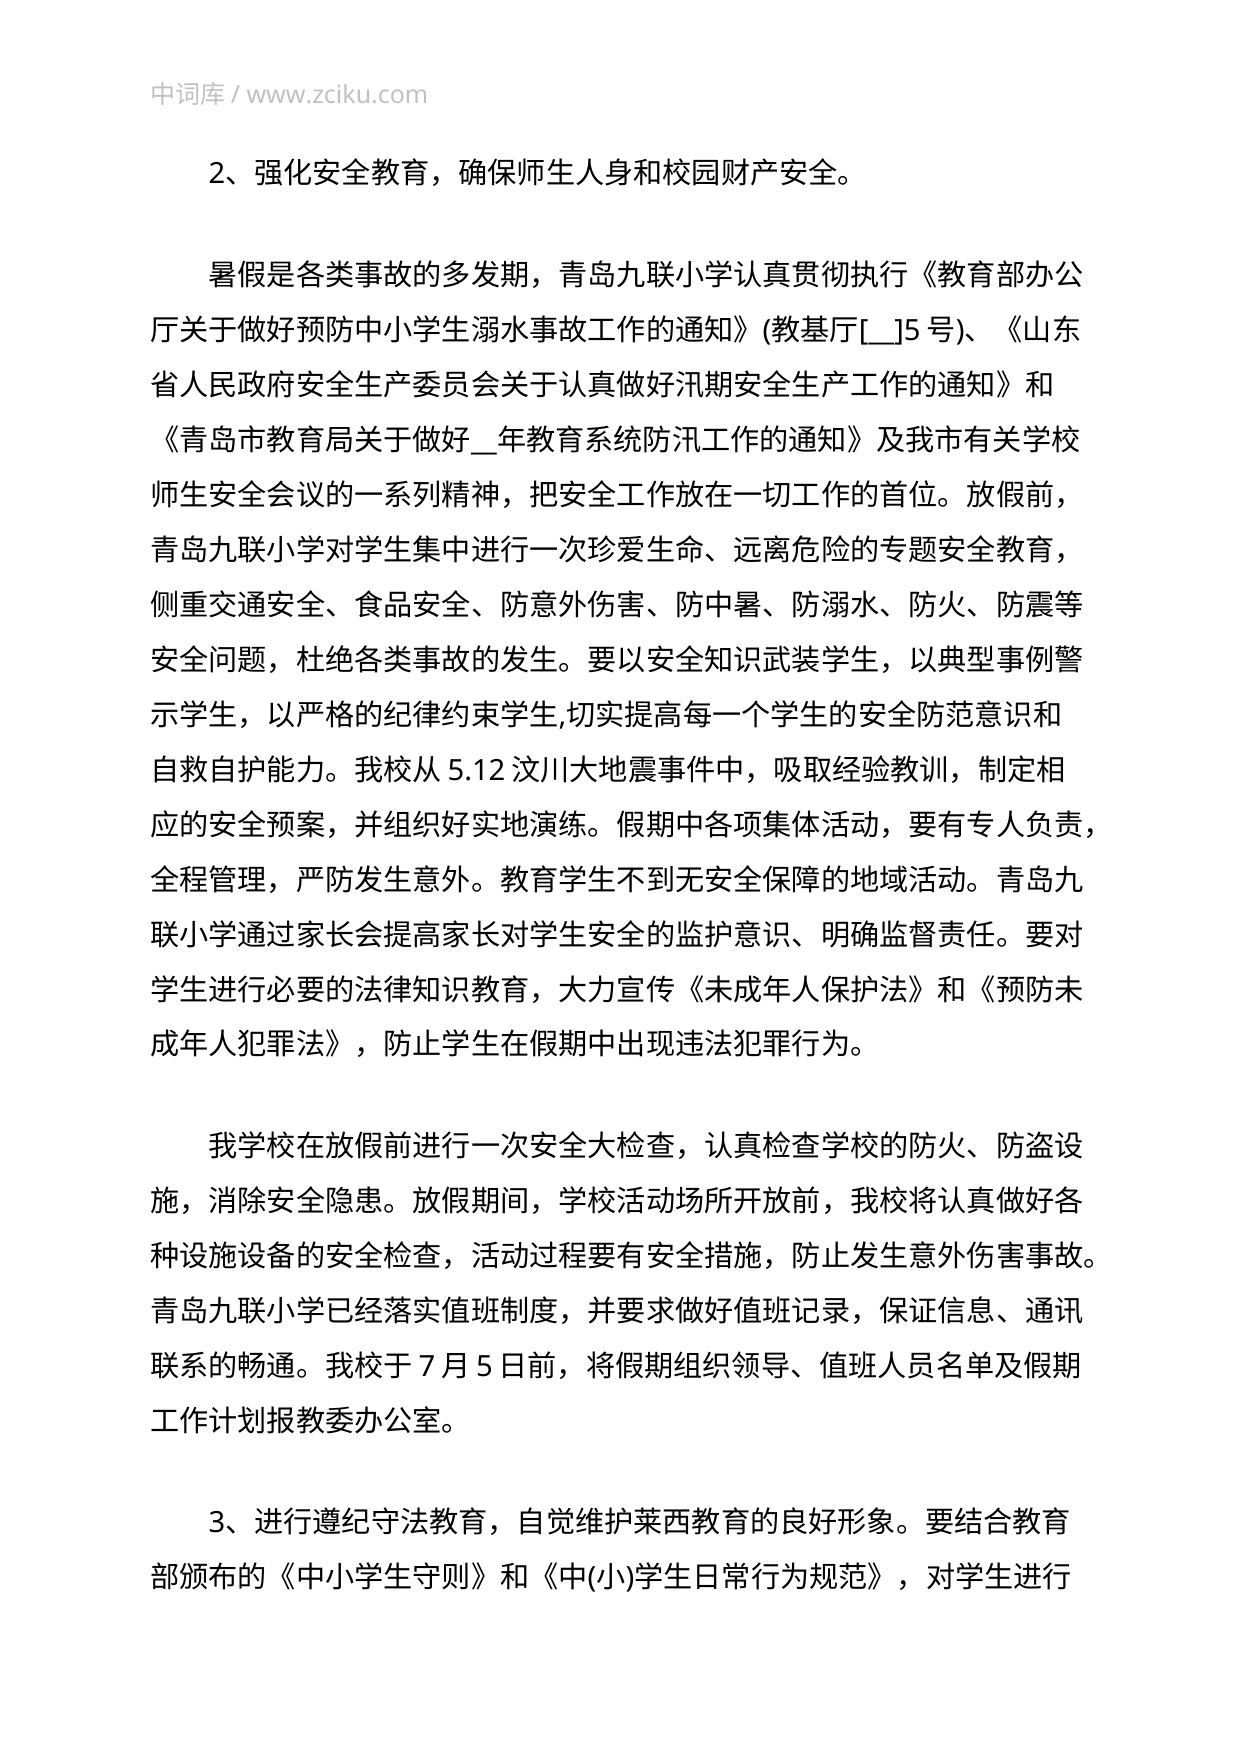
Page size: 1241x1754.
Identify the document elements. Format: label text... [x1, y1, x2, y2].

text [150, 1499, 1090, 1596]
text 我学校在放假前进行一次安全大检查，认真检查学校的防火、防盗设施，消除安全隐患。放假期间，学校活动场所开放前，我校将认真做好各种设施设备的安全检查，活动过程要有安全措施，防止发生意外伤害事故。青岛九联小学已经落实值班制度，并要求做好值班记录，保证信息、通讯联系的畅通。我校于7月5日前，将假期组织领导、值班人员名单及假期工作计划报教委办公室。 [150, 1123, 1090, 1439]
text 2、强化安全教育，确保师生人身和校园财产安全。 [150, 150, 1090, 192]
text 暑假是各类事故的多发期，青岛九联小学认真贯彻执行《教育部办公厅关于做好预防中小学生溺水事故工作的通知》(教基厅[__]5号)、《山东省人民政府安全生产委员会关于认真做好汛期安全生产工作的通知》和《青岛市教育局关于做好__年教育系统防汛工作的通知》及我市有关学校师生安全会议的一系列精神，把安全工作放在一切工作的首位。放假前，青岛九联小学对学生集中进行一次珍爱生命、远离危险的专题安全教育，侧重交通安全、食品安全、防意外伤害、防中暑、防溺水、防火、防震等安全问题，杜绝各类事故的发生。要以安全知识武装学生，以典型事例警示学生，以严格的纪律约束学生,切实提高每一个学生的安全防范意识和自救自护能力。我校从5.12汶川大地震事件中，吸取经验教训，制定相应的安全预案，并组织好实地演练。假期中各项集体活动，要有专人负责，全程管理，严防发生意外。教育学生不到无安全保障的地域活动。青岛九联小学通过家长会提高家长对学生安全的监护意识、明确监督责任。要对学生进行必要的法律知识教育，大力宣传《未成年人保护法》和《预防未成年人犯罪法》，防止学生在假期中出现违法犯罪行为。 [150, 252, 1090, 1063]
